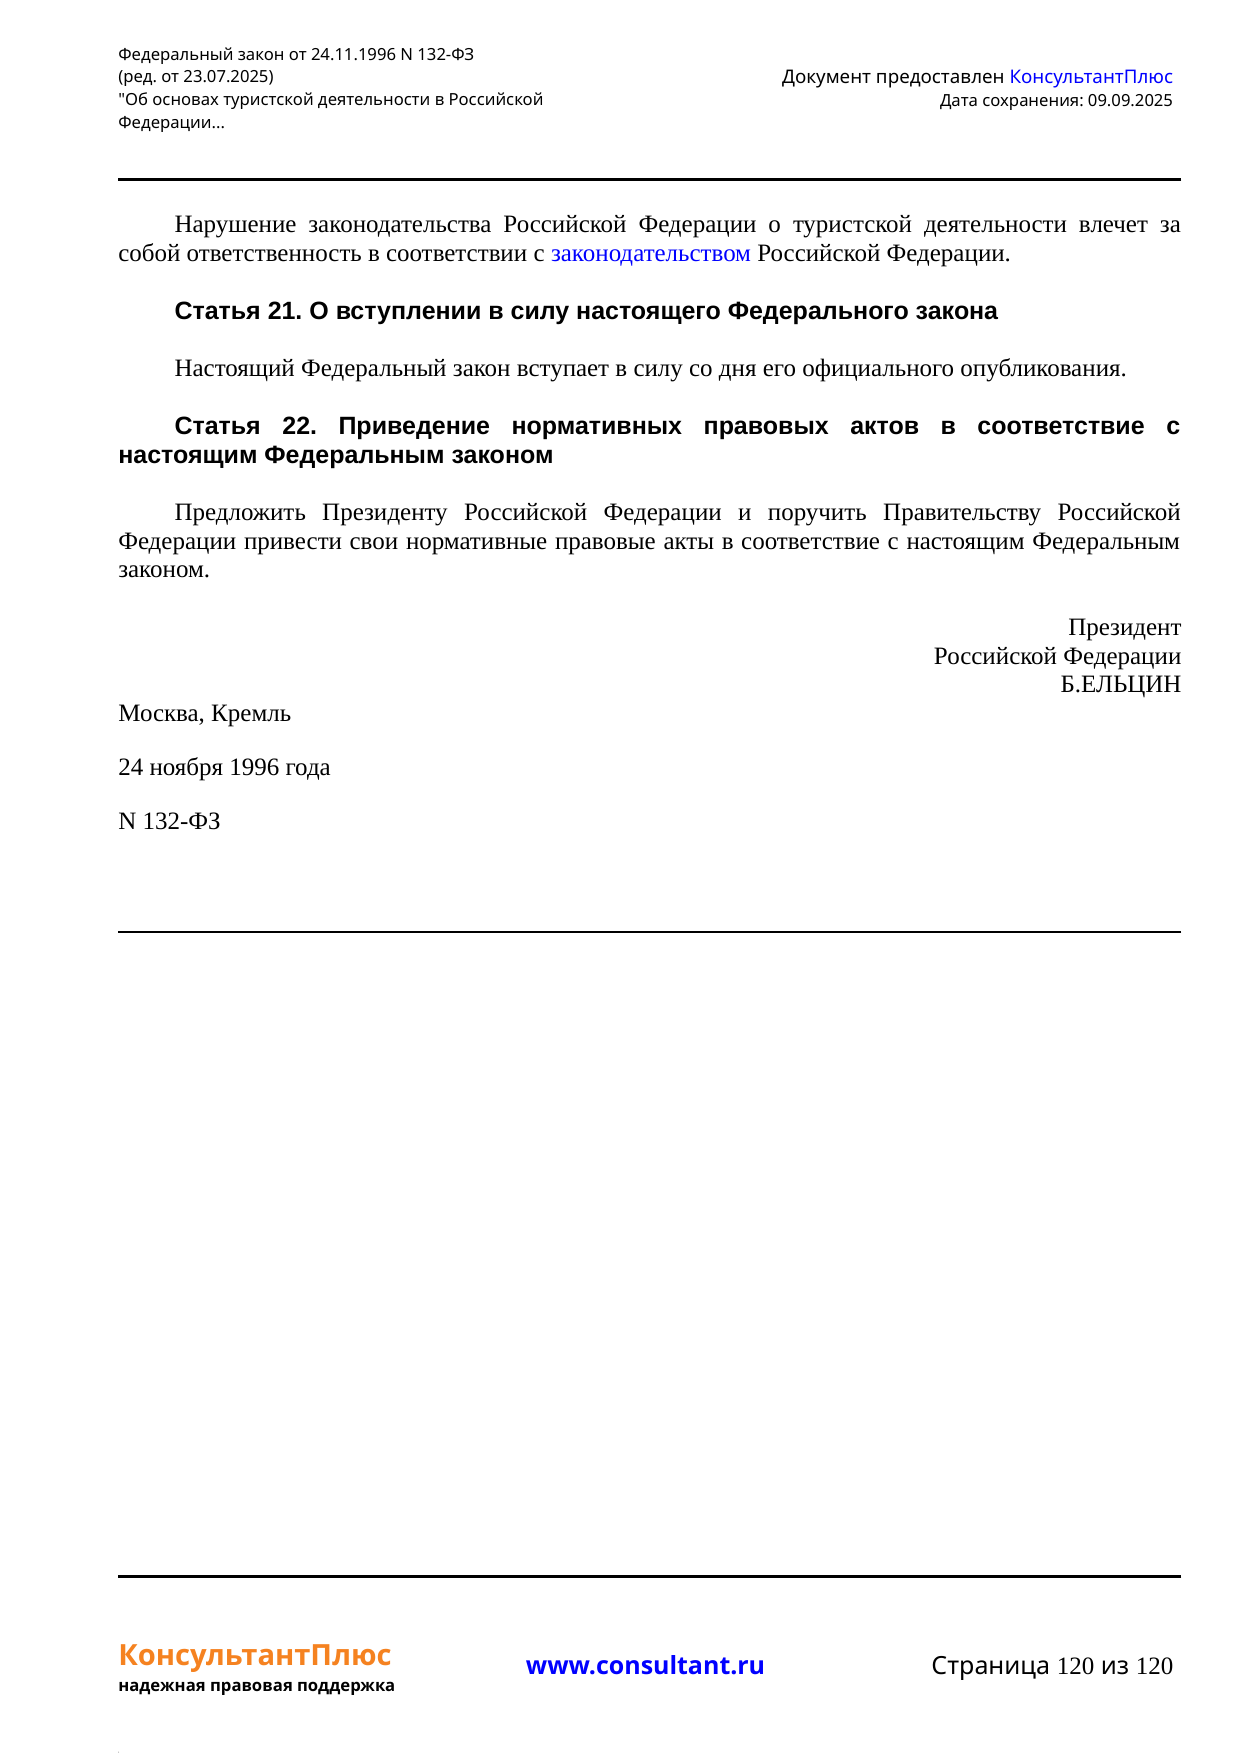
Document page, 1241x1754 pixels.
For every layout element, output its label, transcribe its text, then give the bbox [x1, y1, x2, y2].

text Настоящий Федеральный закон вступает в силу со дня его официального опубликования. [118, 353, 1181, 382]
title Статья 22. Приведение нормативных правовых актов в соответствие с настоящим Федеральным законом [118, 411, 1181, 468]
text Предложить Президенту Российской Федерации и поручить Правительству Российской Федерации привести свои нормативные правовые акты в соответствие с настоящим Федеральным законом. [118, 497, 1181, 583]
text Президент [118, 612, 1181, 641]
text 24 ноября 1996 года [118, 752, 1181, 781]
text Нарушение законодательства Российской Федерации о туристской деятельности влечет за собой ответственность в соответствии с законодательством Российской Федерации. [118, 209, 1181, 267]
text N 132-ФЗ [118, 806, 1181, 834]
text Российской Федерации [118, 641, 1181, 669]
text Б.ЕЛЬЦИН [118, 669, 1181, 698]
text Москва, Кремль [118, 698, 1181, 727]
title Статья 21. О вступлении в силу настоящего Федерального закона [118, 296, 1181, 324]
